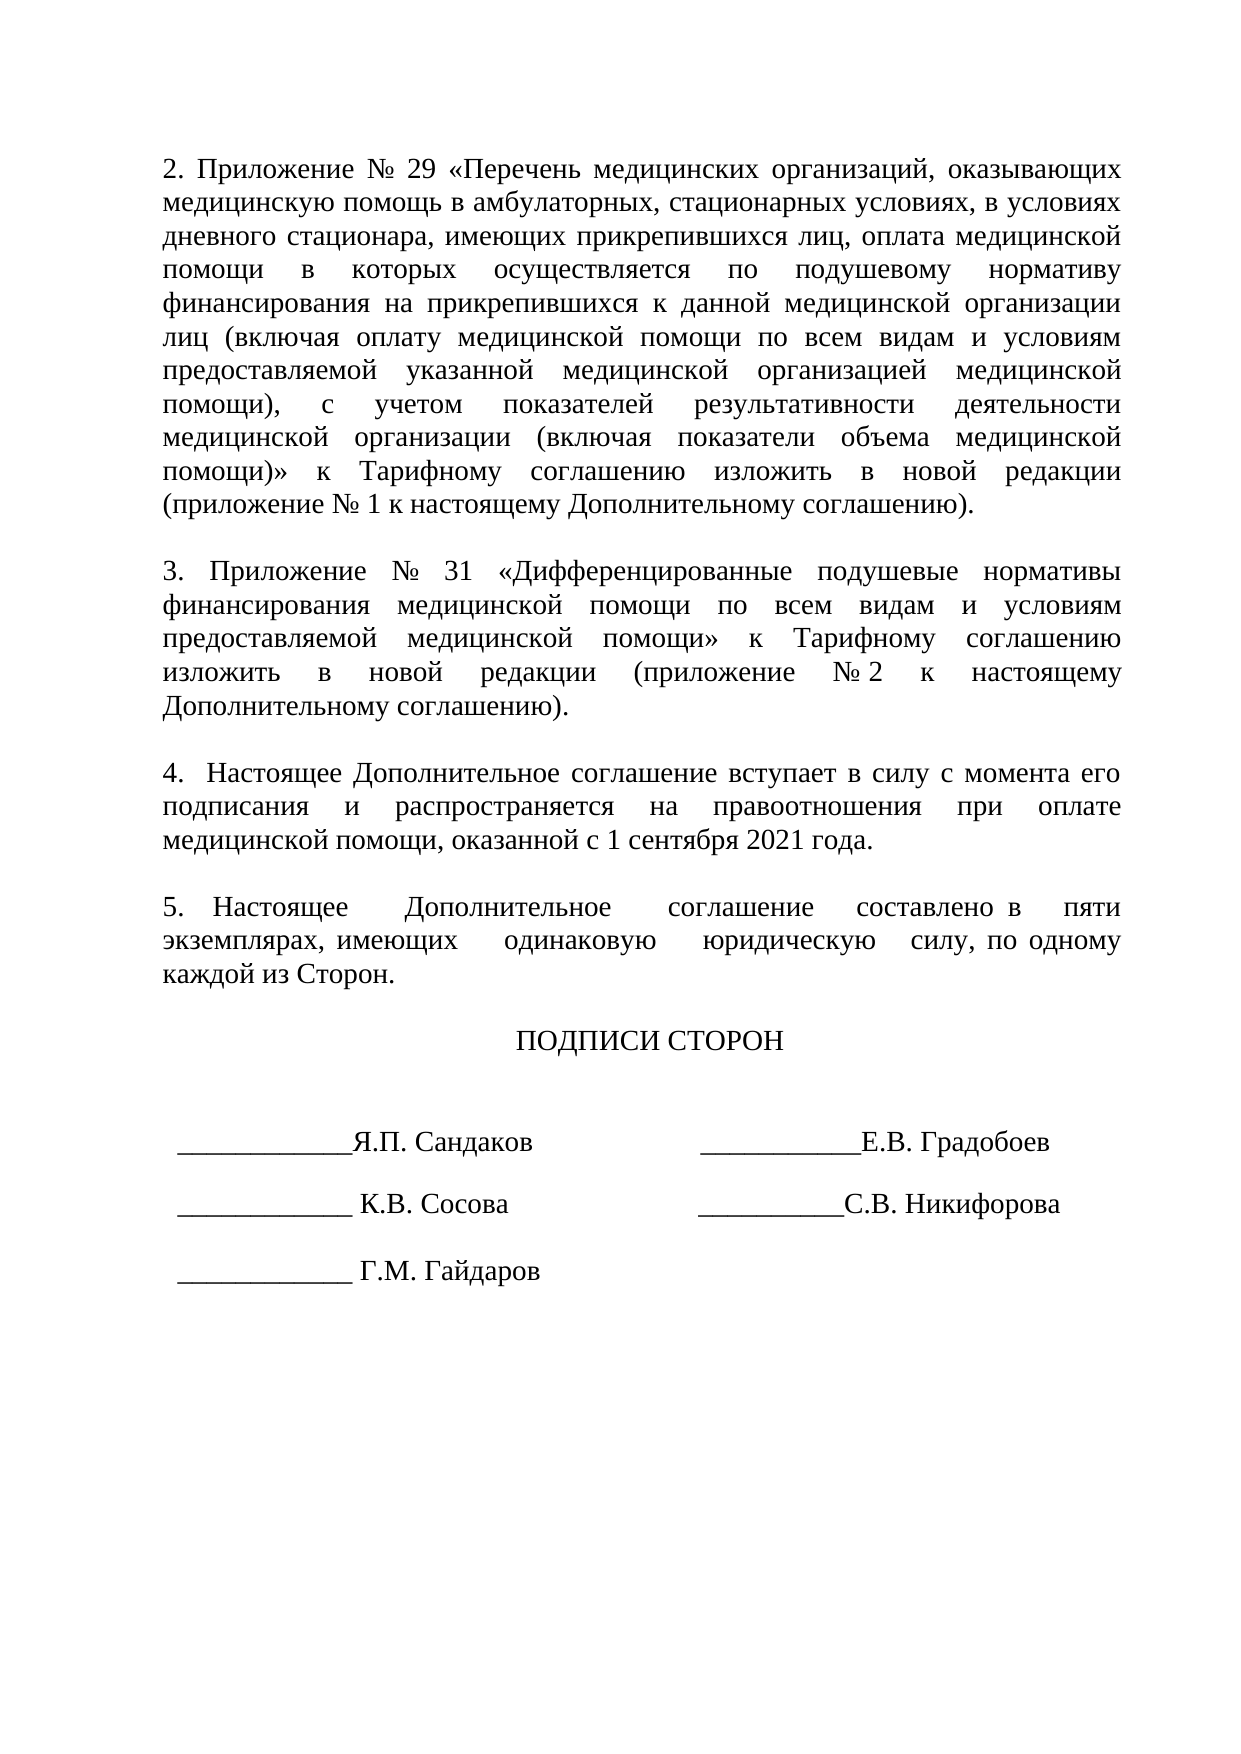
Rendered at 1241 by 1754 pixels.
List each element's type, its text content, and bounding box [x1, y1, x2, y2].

text ____________ Г.М. Гайдаров [162, 1253, 1122, 1287]
text 5. Настоящее Дополнительное соглашение составлено в пяти экземплярах, имеющих одинаковую юридическую силу, по одному каждой из Сторон. [162, 889, 1122, 989]
text 3. Приложение № 31 «Дифференцированные подушевые нормативы финансирования медицинской помощи по всем видам и условиям предоставляемой медицинской помощи» к Тарифному соглашению изложить в новой редакции (приложение № 2 к настоящему Дополнительному соглашению). [162, 553, 1122, 721]
text ПОДПИСИ СТОРОН [162, 1023, 1122, 1057]
text ____________Я.П. Сандаков ___________Е.В. Градобоев [162, 1124, 1122, 1157]
text 2. Приложение № 29 «Перечень медицинских организаций, оказывающих медицинскую помощь в амбулаторных, стационарных условиях, в условиях дневного стационара, имеющих прикрепившихся лиц, оплата медицинской помощи в которых осуществляется по подушевому нормативу финансирования на прикрепившихся к данной медицинской организации лиц (включая оплату медицинской помощи по всем видам и условиям предоставляемой указанной медицинской организацией медицинской помощи), с учетом показателей результативности деятельности медицинской организации (включая показатели объема медицинской помощи)» к Тарифному соглашению изложить в новой редакции (приложение № 1 к настоящему Дополнительному соглашению). [162, 151, 1122, 520]
text ____________ К.В. Сосова __________С.В. Никифорова [162, 1186, 1122, 1219]
text 4. Настоящее Дополнительное соглашение вступает в силу с момента его подписания и распространяется на правоотношения при оплате медицинской помощи, оказанной с 1 сентября 2021 года. [162, 755, 1122, 855]
